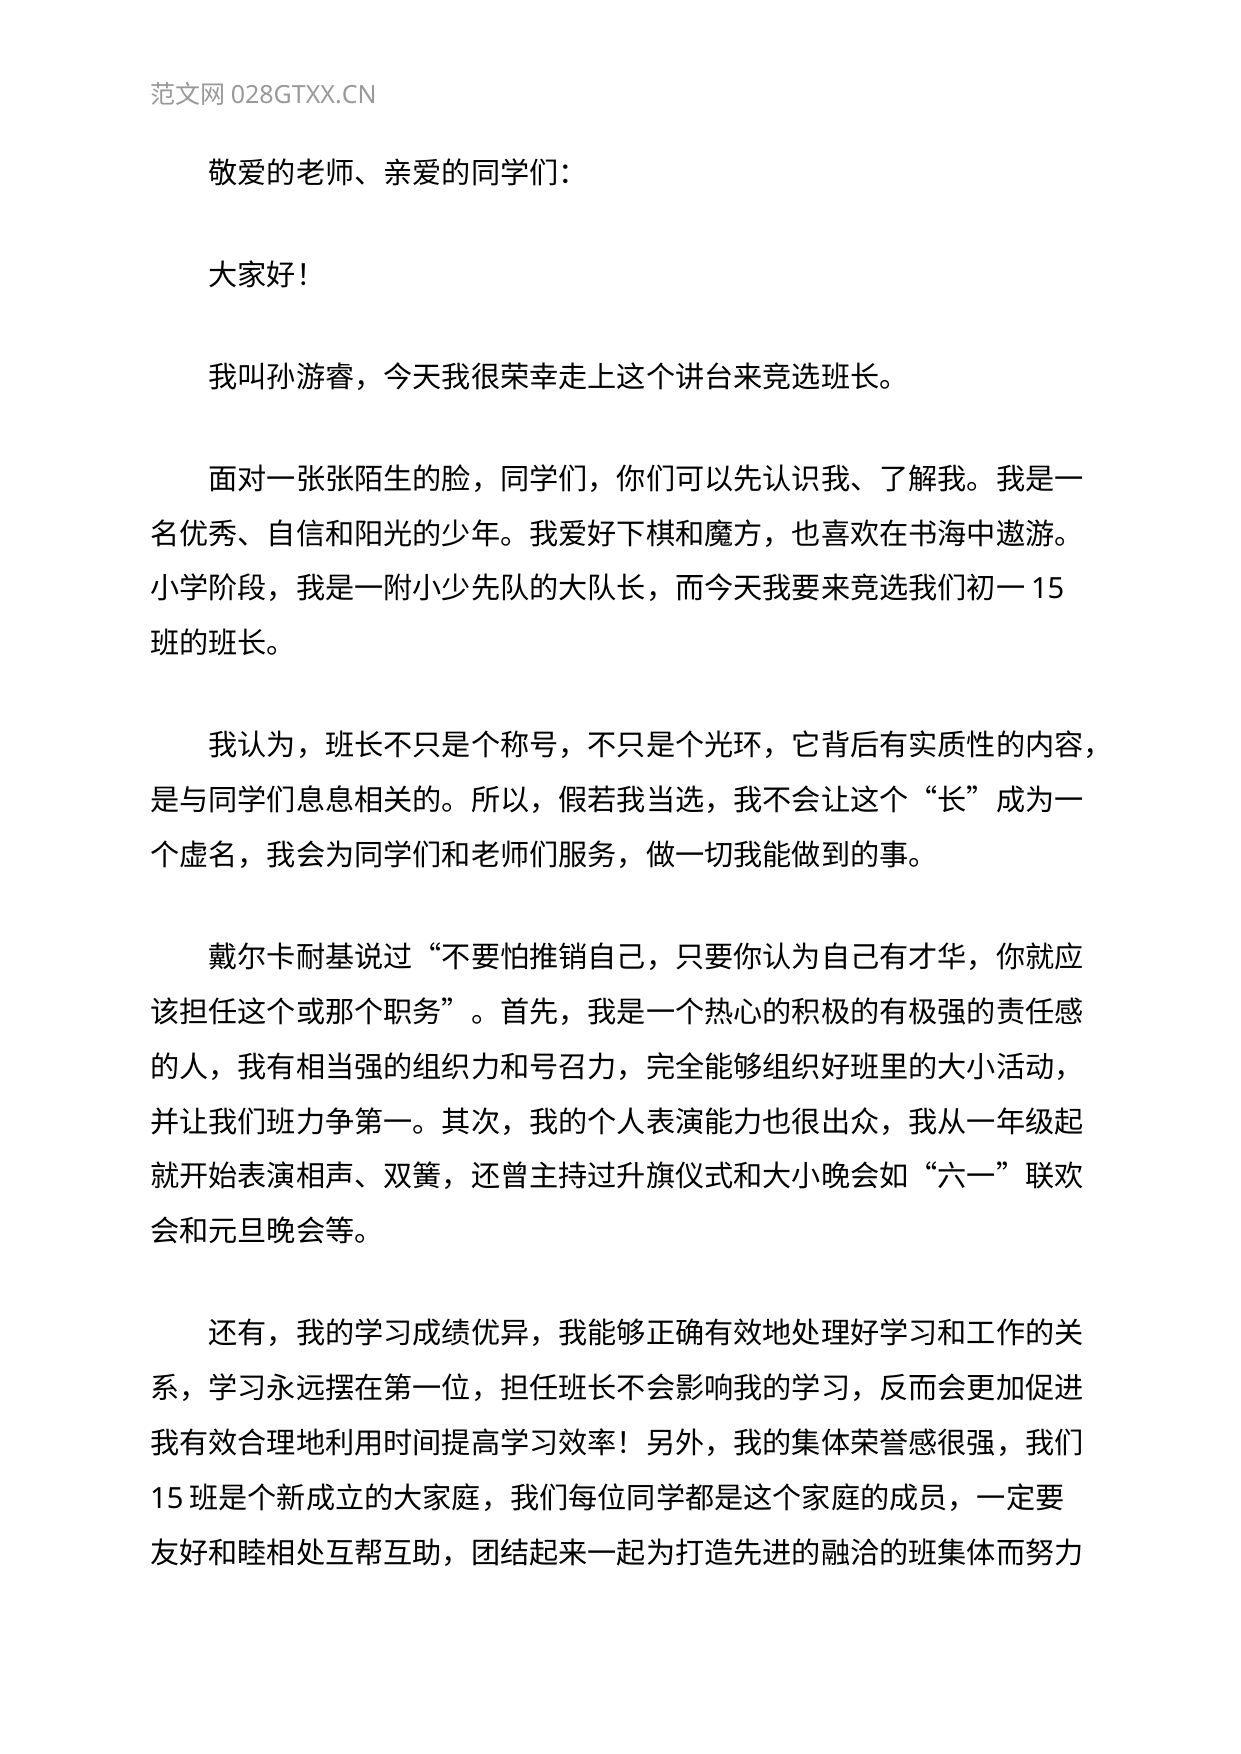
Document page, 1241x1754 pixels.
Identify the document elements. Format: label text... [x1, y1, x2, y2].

text 我叫孙游睿，今天我很荣幸走上这个讲台来竞选班长。 [150, 353, 1090, 396]
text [150, 1310, 1090, 1572]
text 敬爱的老师、亲爱的同学们： [150, 150, 1090, 192]
text 面对一张张陌生的脸，同学们，你们可以先认识我、了解我。我是一名优秀、自信和阳光的少年。我爱好下棋和魔方，也喜欢在书海中遨游。小学阶段，我是一附小少先队的大队长，而今天我要来竞选我们初一15班的班长。 [150, 455, 1090, 662]
text 戴尔卡耐基说过“不要怕推销自己，只要你认为自己有才华，你就应该担任这个或那个职务”。首先，我是一个热心的积极的有极强的责任感的人，我有相当强的组织力和号召力，完全能够组织好班里的大小活动，并让我们班力争第一。其次，我的个人表演能力也很出众，我从一年级起就开始表演相声、双簧，还曾主持过升旗仪式和大小晚会如“六一”联欢会和元旦晚会等。 [150, 933, 1090, 1250]
text 我认为，班长不只是个称号，不只是个光环，它背后有实质性的内容，是与同学们息息相关的。所以，假若我当选，我不会让这个“长”成为一个虚名，我会为同学们和老师们服务，做一切我能做到的事。 [150, 722, 1090, 874]
text 大家好！ [150, 252, 1090, 294]
